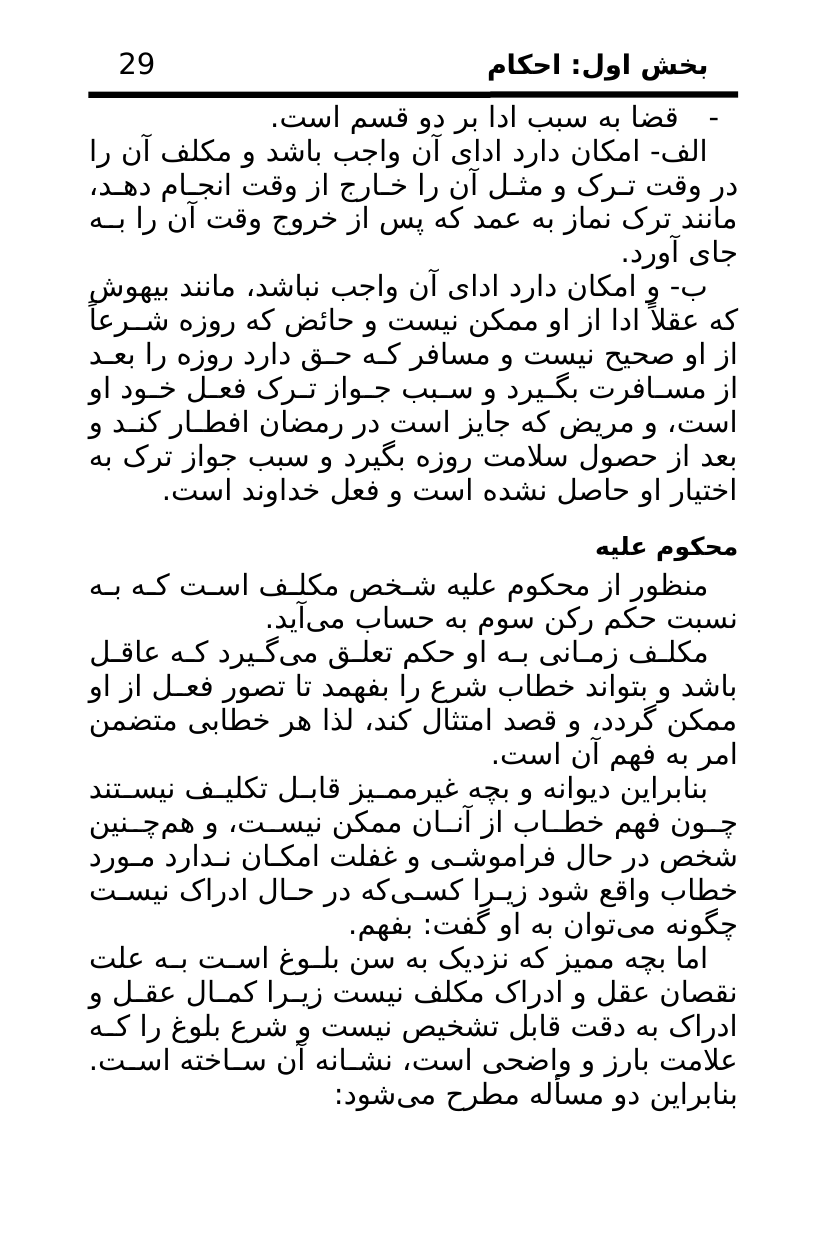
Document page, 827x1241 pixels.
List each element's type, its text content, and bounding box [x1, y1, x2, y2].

text مکلف زمانی به او حکم تعلق می‌گیرد که عاقل باشد و بتواند خطاب شرع را بفهمد تا تصور فعل از او ممکن گردد، و قصد امتثال کند، لذا هر خطابی متضمن امر به فهم آن است. [89, 636, 738, 772]
text محکوم علیه [89, 532, 738, 562]
text الف- امکان دارد ادای آن واجب باشد و مکلف آن را در وقت ترک و مثل آن را خارج از وقت انجام دهد، مانند ترک نماز به عمد که پس از خروج وقت آن را به جای آورد. [89, 134, 738, 270]
text بنابراین دیوانه و بچه غیرممیز قابل تکلیف نیستند چون فهم خطاب از آنان ممکن نیست، و هم‌چنین شخص در حال فراموشی و غفلت امکان ندارد مورد خطاب واقع شود زیرا کسی‌که در حال ادراک نیست چگونه می‌توان به او گفت‌: بفهم. [89, 772, 738, 941]
text منظور از محکوم علیه شخص مکلف است که به نسبت حکم رکن سوم به حساب می‌آید. [89, 568, 738, 636]
text اما بچه ممیز که نزدیک به سن بلوغ است به علت نقصان عقل و ادراک مکلف نیست زیرا کمال عقل و ادراک به دقت قابل تشخیص نیست و شرع بلوغ را که علامت بارز و واضحی است، نشانه آن ساخته است. بنابراین دو مسأله مطرح می‌شود‌: [89, 941, 738, 1111]
text ب- و امکان دارد ادای آن واجب نباشد، مانند بیهوش که عقلاً ادا از او ممکن نیست و حائض که روزه شرعاً از او صحیح نیست و مسافر که حق دارد روزه را بعد از مسافرت بگیرد و سبب جواز ترک فعل خود او است، و مریض که جایز است در رمضان افطار کند و بعد از حصول سلامت روزه بگیرد و سبب جواز ترک به اختیار او حاصل نشده است و فعل خداوند است. [89, 270, 738, 507]
list قضا به سبب ادا بر دو قسم است. [89, 100, 708, 134]
